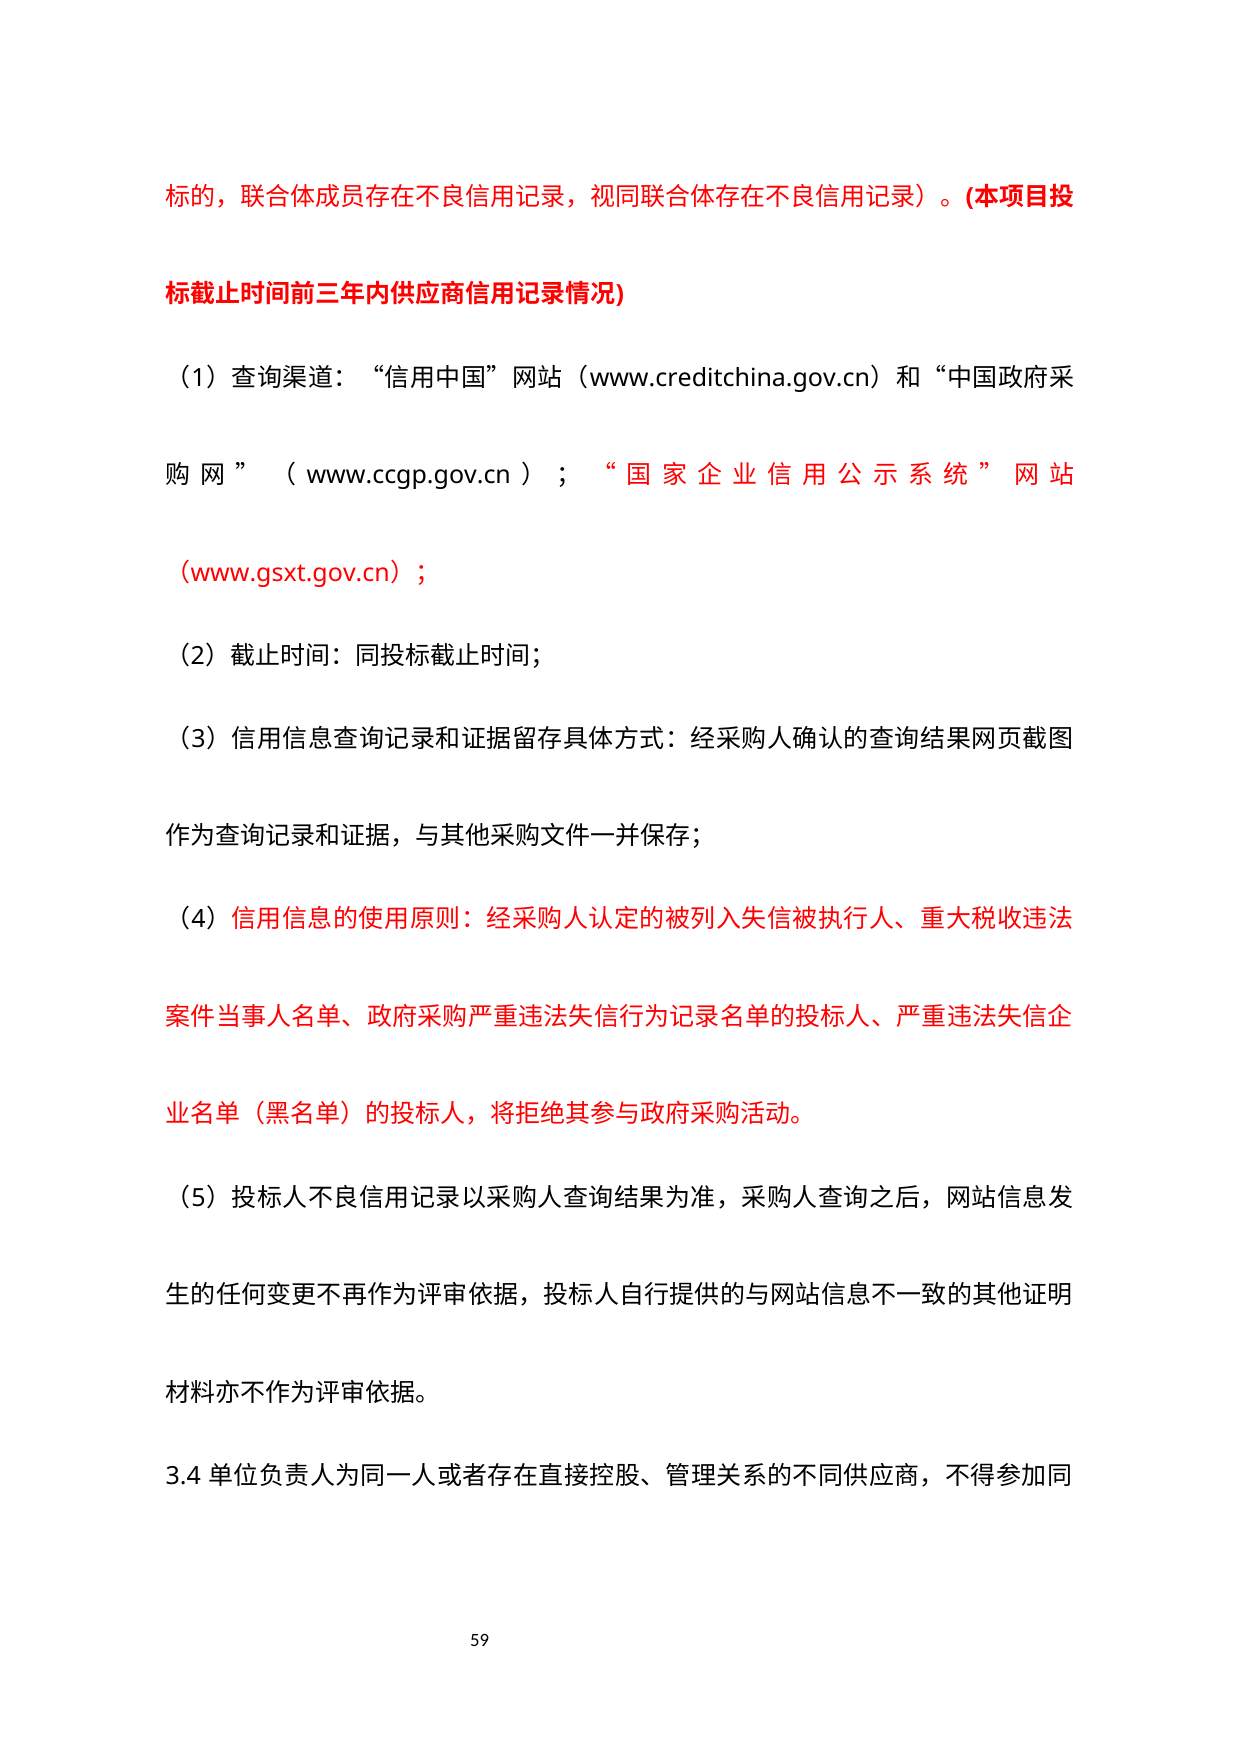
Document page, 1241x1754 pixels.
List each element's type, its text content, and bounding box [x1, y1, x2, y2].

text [165, 162, 1075, 324]
text （4）信用信息的使用原则：经采购人认定的被列入失信被执行人、重大税收违法案件当事人名单、政府采购严重违法失信行为记录名单的投标人、严重违法失信企业名单（黑名单）的投标人，将拒绝其参与政府采购活动。 [165, 884, 1075, 1144]
text （2）截止时间：同投标截止时间； [165, 621, 1075, 686]
text （3）信用信息查询记录和证据留存具体方式：经采购人确认的查询结果网页截图作为查询记录和证据，与其他采购文件一并保存； [165, 704, 1075, 866]
text （1）查询渠道：“信用中国”网站（www.creditchina.gov.cn）和“中国政府采购网”（www.ccgp.gov.cn）；“国家企业信用公示系统”网站（www.gsxt.gov.cn）； [165, 343, 1075, 603]
text （5）投标人不良信用记录以采购人查询结果为准，采购人查询之后，网站信息发生的任何变更不再作为评审依据，投标人自行提供的与网站信息不一致的其他证明材料亦不作为评审依据。 [165, 1163, 1075, 1423]
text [165, 1441, 1075, 1506]
